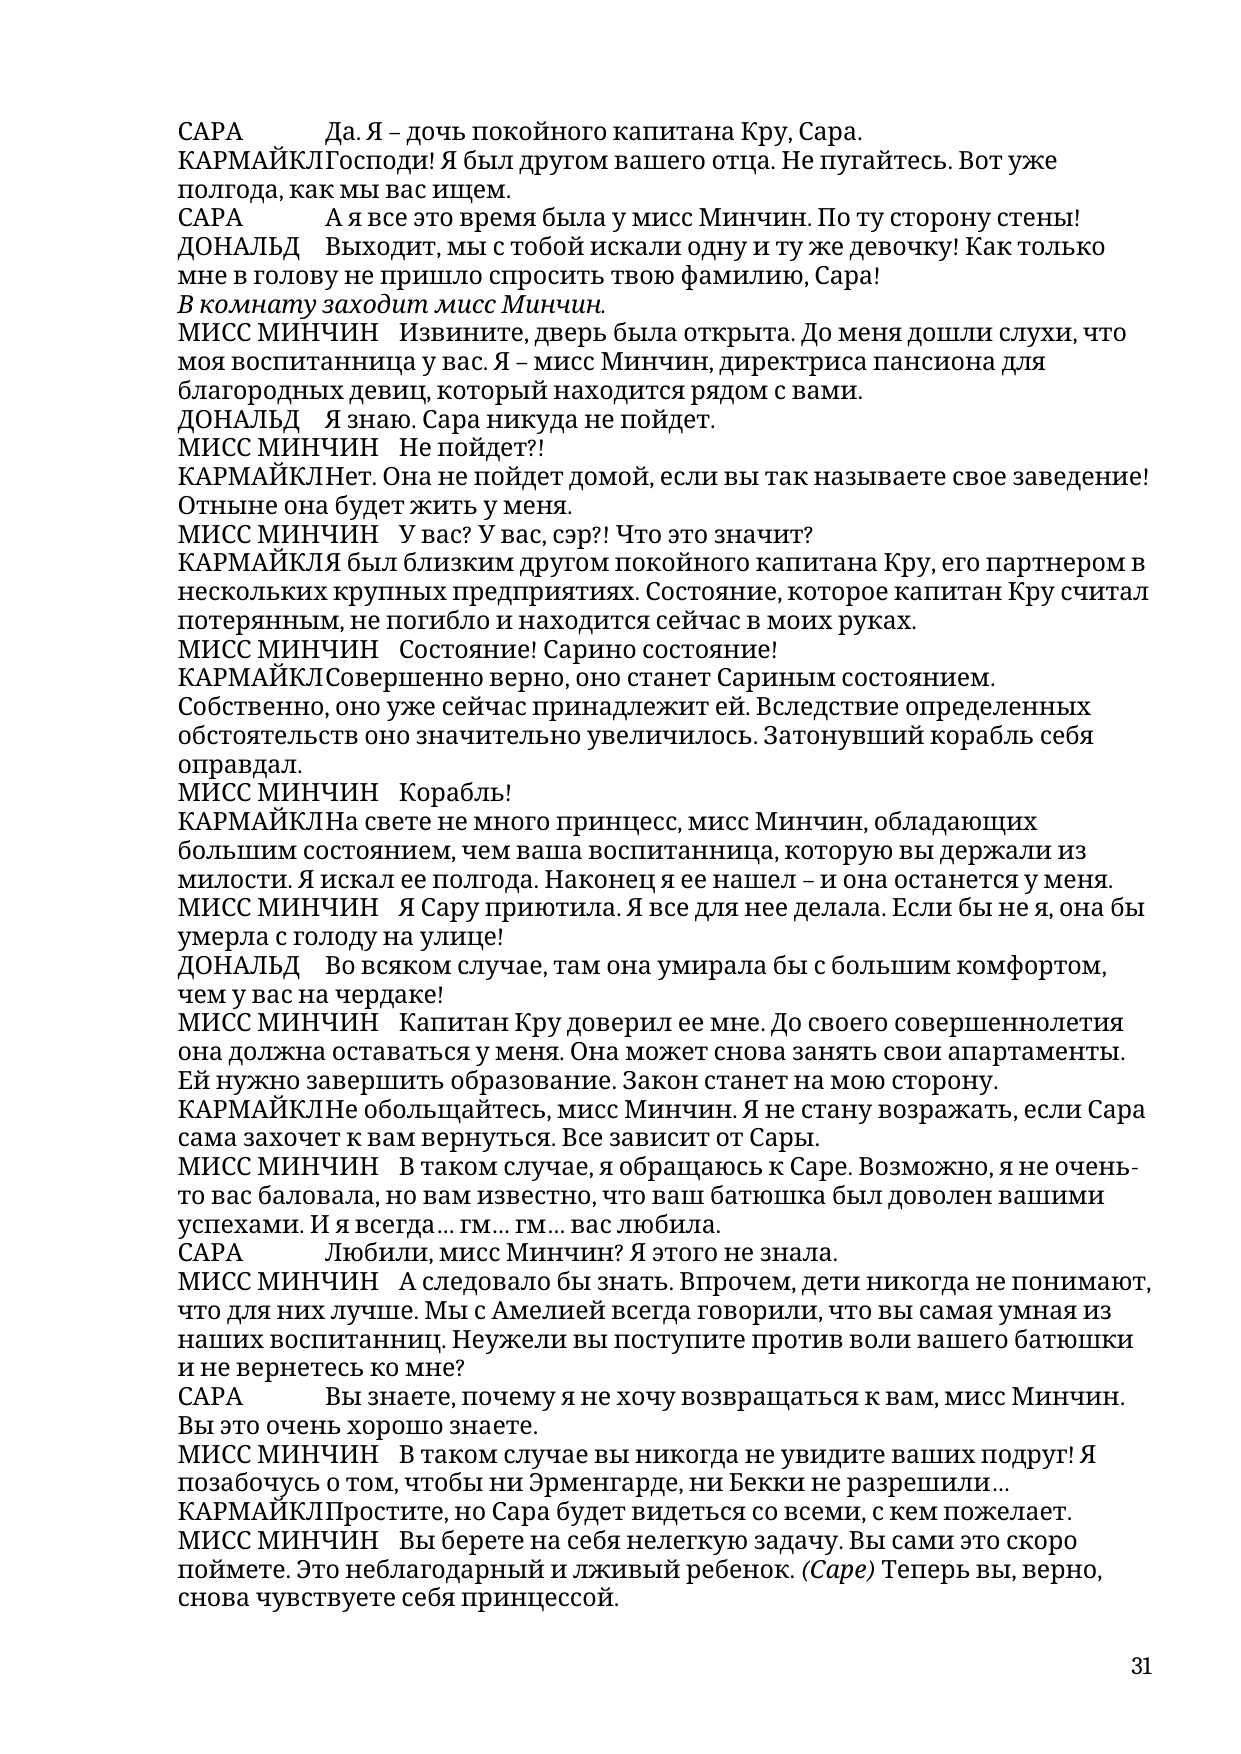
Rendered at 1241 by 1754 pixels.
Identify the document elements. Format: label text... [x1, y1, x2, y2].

text МИСС МИНЧИН Состояние! Сарино состояние! [177, 636, 1152, 664]
text САРА А я все это время была у мисс Минчин. По ту сторону стены! [177, 204, 1152, 233]
text МИСС МИНЧИН В таком случае вы никогда не увидите ваших подруг! Я позабочусь о том, чтобы ни Эрменгарде, ни Бекки не разрешили… [177, 1441, 1152, 1498]
text МИСС МИНЧИН Извините, дверь была открыта. До меня дошли слухи, что моя воспитанница у вас. Я – мисс Минчин, директриса пансиона для благородных девиц, который находится рядом с вами. [177, 319, 1152, 406]
text САРА Да. Я – дочь покойного капитана Кру, Сара. [177, 118, 1152, 147]
text ДОНАЛЬД Во всяком случае, там она умирала бы с большим комфортом, чем у вас на чердаке! [177, 952, 1152, 1009]
text МИСС МИНЧИН Не пойдет?! [177, 434, 1152, 463]
text КАРМАЙКЛ На свете не много принцесс, мисс Минчин, обладающих большим состоянием, чем ваша воспитанница, которую вы держали из милости. Я искал ее полгода. Наконец я ее нашел – и она останется у меня. [177, 808, 1152, 894]
text КАРМАЙКЛ Нет. Она не пойдет домой, если вы так называете свое заведение! Отныне она будет жить у меня. [177, 463, 1152, 521]
text ДОНАЛЬД Выходит, мы с тобой искали одну и ту же девочку! Как только мне в голову не пришло спросить твою фамилию, Сара! [177, 233, 1152, 291]
text МИСС МИНЧИН В таком случае, я обращаюсь к Саре. Возможно, я не очень-то вас баловала, но вам известно, что ваш батюшка был доволен вашими успехами. И я всегда… гм… гм… вас любила. [177, 1153, 1152, 1239]
text САРА Любили, мисс Минчин? Я этого не знала. [177, 1239, 1152, 1268]
text МИСС МИНЧИН А следовало бы знать. Впрочем, дети никогда не понимают, что для них лучше. Мы с Амелией всегда говорили, что вы самая умная из наших воспитанниц. Неужели вы поступите против воли вашего батюшки и не вернетесь ко мне? [177, 1268, 1152, 1383]
text КАРМАЙКЛ Господи! Я был другом вашего отца. Не пугайтесь. Вот уже полгода, как мы вас ищем. [177, 147, 1152, 204]
text ДОНАЛЬД Я знаю. Сара никуда не пойдет. [177, 406, 1152, 434]
text КАРМАЙКЛ Простите, но Сара будет видеться со всеми, с кем пожелает. [177, 1498, 1152, 1527]
text МИСС МИНЧИН У вас? У вас, сэр?! Что это значит? [177, 521, 1152, 549]
text КАРМАЙКЛ Я был близким другом покойного капитана Кру, его партнером в нескольких крупных предприятиях. Состояние, которое капитан Кру считал потерянным, не погибло и находится сейчас в моих руках. [177, 549, 1152, 636]
text КАРМАЙКЛ Не обольщайтесь, мисс Минчин. Я не стану возражать, если Сара сама захочет к вам вернуться. Все зависит от Сары. [177, 1096, 1152, 1153]
text МИСС МИНЧИН Капитан Кру доверил ее мне. До своего совершеннолетия она должна оставаться у меня. Она может снова занять свои апартаменты. Ей нужно завершить образование. Закон станет на мою сторону. [177, 1009, 1152, 1096]
text В комнату заходит мисс Минчин. [177, 291, 1152, 319]
text МИСС МИНЧИН Я Сару приютила. Я все для нее делала. Если бы не я, она бы умерла с голоду на улице! [177, 894, 1152, 952]
text КАРМАЙКЛ Совершенно верно, оно станет Сариным состоянием. Собственно, оно уже сейчас принадлежит ей. Вследствие определенных обстоятельств оно значительно увеличилось. Затонувший корабль себя оправдал. [177, 664, 1152, 779]
text МИСС МИНЧИН Корабль! [177, 779, 1152, 808]
text МИСС МИНЧИН Вы берете на себя нелегкую задачу. Вы сами это скоро поймете. Это неблагодарный и лживый ребенок. (Саре) Теперь вы, верно, снова чувствуете себя принцессой. [177, 1527, 1152, 1613]
text САРА Вы знаете, почему я не хочу возвращаться к вам, мисс Минчин. Вы это очень хорошо знаете. [177, 1383, 1152, 1441]
